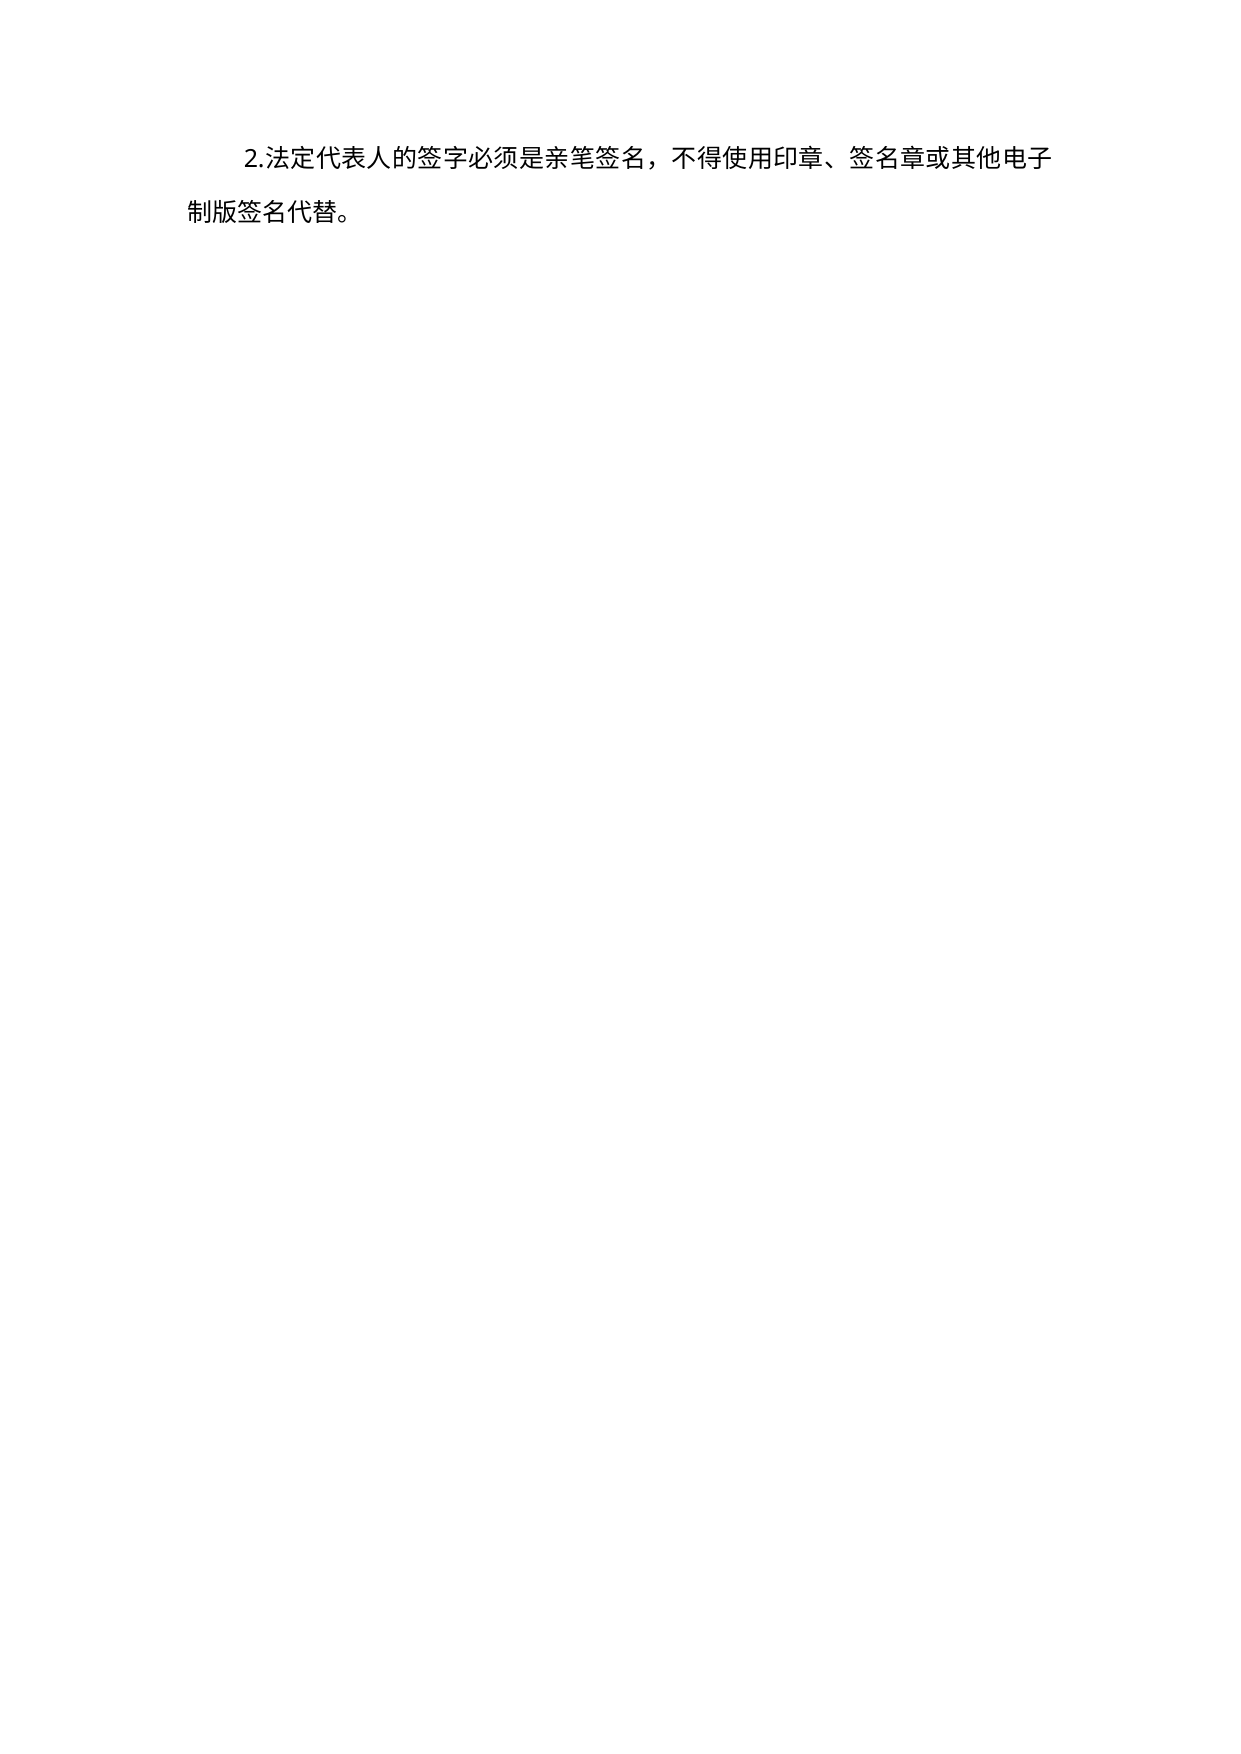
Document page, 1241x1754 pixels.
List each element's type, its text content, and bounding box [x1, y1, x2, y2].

text 2.法定代表人的签字必须是亲笔签名，不得使用印章、签名章或其他电子制版签名代替。 [187, 138, 1053, 229]
